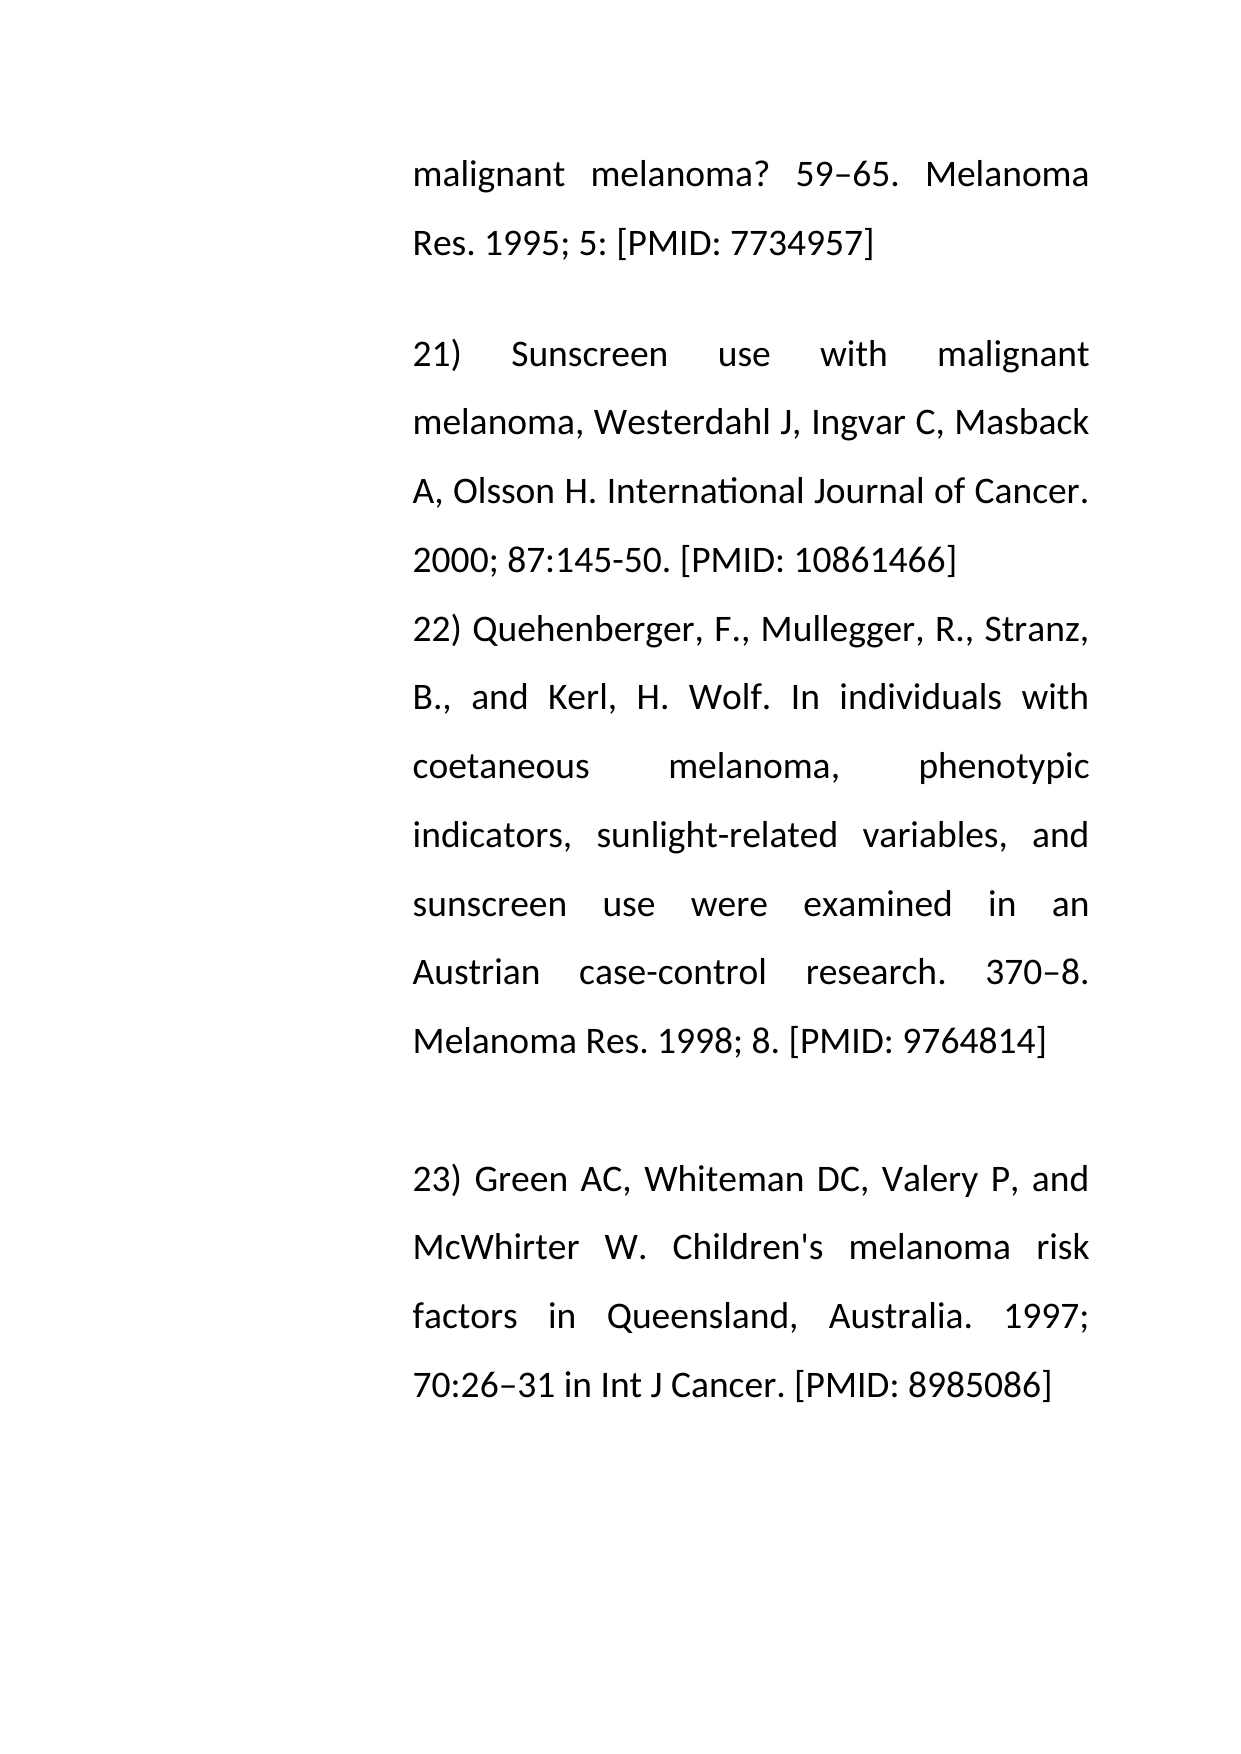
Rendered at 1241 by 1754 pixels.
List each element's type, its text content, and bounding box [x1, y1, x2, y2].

list 22) Quehenberger, F., Mullegger, R., Stranz, B., and Kerl, H. Wolf. In individuals with coetaneous melanoma, phenotypic indicators, sunlight-related variables, and sunscreen use were examined in an Austrian case-control research. 370–8. Melanoma Res. 1998; 8. [PMID: 9764814] [412, 604, 1090, 1063]
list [412, 150, 1090, 264]
list 23) Green AC, Whiteman DC, Valery P, and McWhirter W. Children's melanoma risk factors in Queensland, Australia. 1997; 70:26–31 in Int J Cancer. [PMID: 8985086] [412, 1154, 1090, 1407]
list 21) Sunscreen use with malignant melanoma, Westerdahl J, Ingvar C, Masback A, Olsson H. International Journal of Cancer. 2000; 87:145-50. [PMID: 10861466] [412, 329, 1090, 582]
